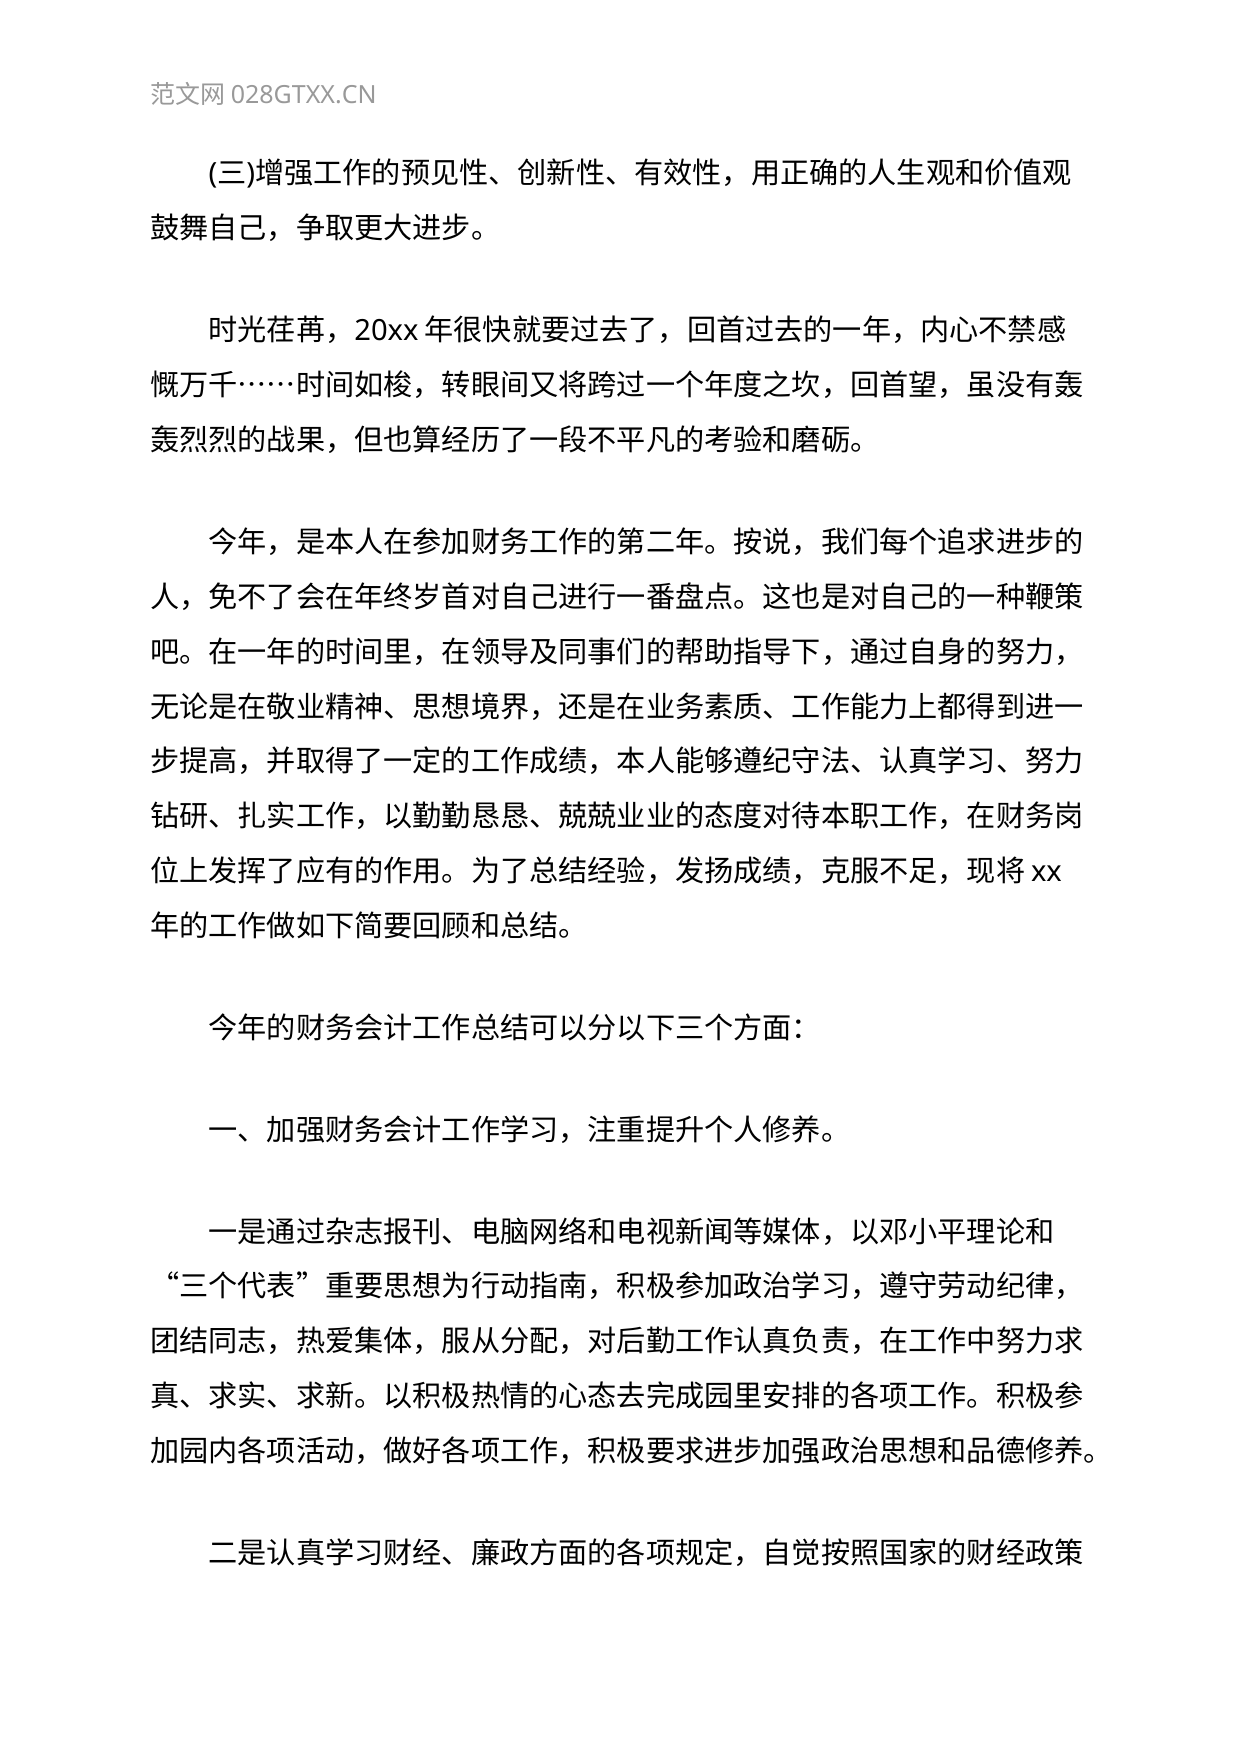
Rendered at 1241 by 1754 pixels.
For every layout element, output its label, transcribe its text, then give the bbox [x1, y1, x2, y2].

text 一、加强财务会计工作学习，注重提升个人修养。 [150, 1106, 1090, 1149]
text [150, 1529, 1090, 1572]
text 今年的财务会计工作总结可以分以下三个方面： [150, 1004, 1090, 1047]
text (三)增强工作的预见性、创新性、有效性，用正确的人生观和价值观鼓舞自己，争取更大进步。 [150, 150, 1090, 247]
text 时光荏苒，20xx年很快就要过去了，回首过去的一年，内心不禁感慨万千……时间如梭，转眼间又将跨过一个年度之坎，回首望，虽没有轰轰烈烈的战果，但也算经历了一段不平凡的考验和磨砺。 [150, 307, 1090, 459]
text 一是通过杂志报刊、电脑网络和电视新闻等媒体，以邓小平理论和“三个代表”重要思想为行动指南，积极参加政治学习，遵守劳动纪律，团结同志，热爱集体，服从分配，对后勤工作认真负责，在工作中努力求真、求实、求新。以积极热情的心态去完成园里安排的各项工作。积极参加园内各项活动，做好各项工作，积极要求进步加强政治思想和品德修养。 [150, 1208, 1090, 1470]
text 今年，是本人在参加财务工作的第二年。按说，我们每个追求进步的人，免不了会在年终岁首对自己进行一番盘点。这也是对自己的一种鞭策吧。在一年的时间里，在领导及同事们的帮助指导下，通过自身的努力，无论是在敬业精神、思想境界，还是在业务素质、工作能力上都得到进一步提高，并取得了一定的工作成绩，本人能够遵纪守法、认真学习、努力钻研、扎实工作，以勤勤恳恳、兢兢业业的态度对待本职工作，在财务岗位上发挥了应有的作用。为了总结经验，发扬成绩，克服不足，现将xx年的工作做如下简要回顾和总结。 [150, 518, 1090, 945]
